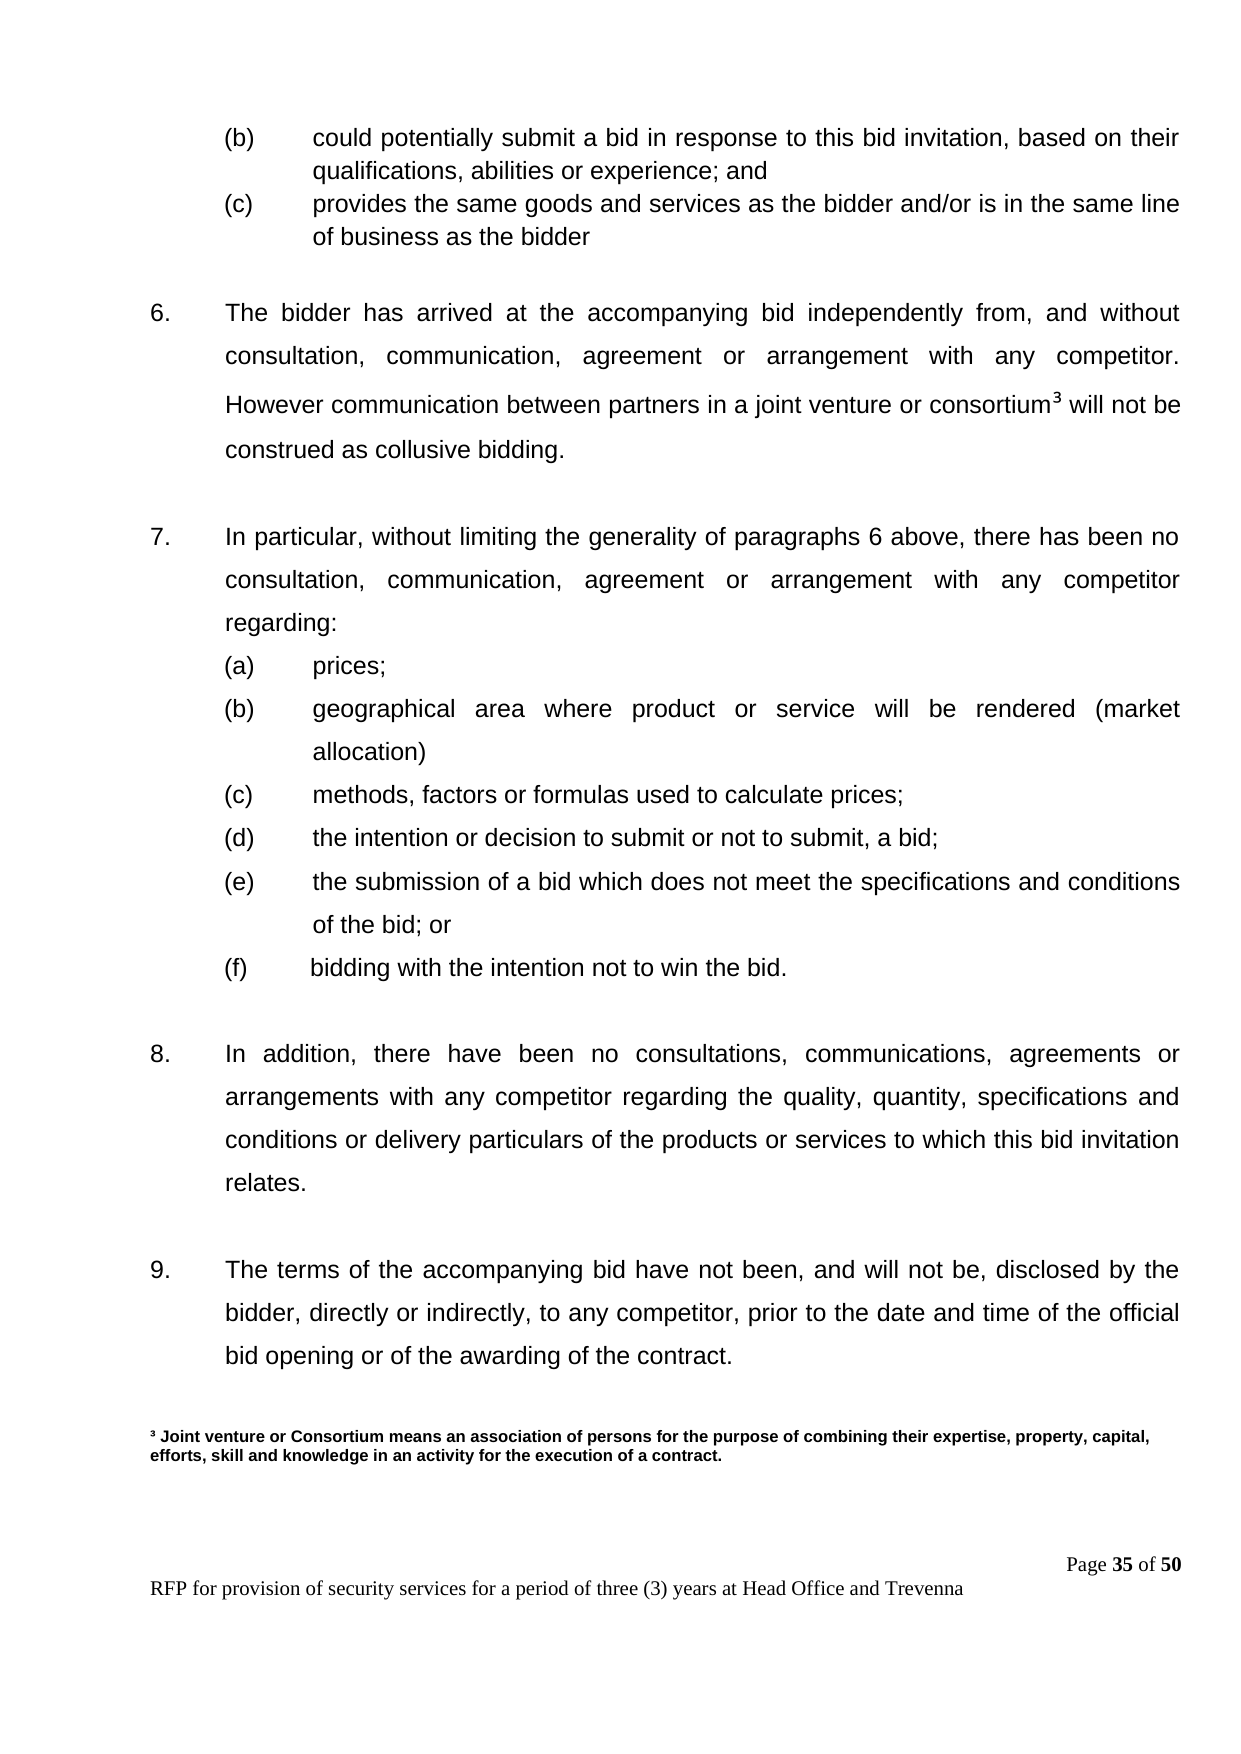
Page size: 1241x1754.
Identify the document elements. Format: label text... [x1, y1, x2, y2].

list In addition, there have been no consultations, communications, agreements or arrangements with any competitor regarding the quality, quantity, specifications and conditions or delivery particulars of the products or services to which this bid invitation relates. [150, 1039, 1181, 1197]
list geographical area where product or service will be rendered (market allocation) [224, 694, 1181, 766]
list (b) could potentially submit a bid in response to this bid invitation, based on their qualifications, abilities or experience; and [224, 123, 1181, 184]
text ³ Joint venture or Consortium means an association of persons for the purpose of combining their expertise, property, capital, efforts, skill and knowledge in an activity for the execution of a contract. [150, 1427, 1181, 1465]
list prices; [224, 651, 1181, 679]
list The terms of the accompanying bid have not been, and will not be, disclosed by the bidder, directly or indirectly, to any competitor, prior to the date and time of the official bid opening or of the awarding of the contract. [150, 1254, 1181, 1369]
list The bidder has arrived at the accompanying bid independently from, and without consultation, communication, agreement or arrangement with any competitor. However communication between partners in a joint venture or consortium³ will not be construed as collusive bidding. [150, 298, 1181, 464]
list (d) the intention or decision to submit or not to submit, a bid; [224, 823, 1181, 852]
list (c) methods, factors or formulas used to calculate prices; [224, 780, 1181, 809]
list (c) provides the same goods and services as the bidder and/or is in the same line of business as the bidder [224, 189, 1181, 251]
list (e) the submission of a bid which does not meet the specifications and conditions of the bid; or [224, 866, 1181, 938]
list (f) bidding with the intention not to win the bid. [224, 953, 1181, 981]
list In particular, without limiting the generality of paragraphs 6 above, there has been no consultation, communication, agreement or arrangement with any competitor regarding: [150, 521, 1181, 636]
